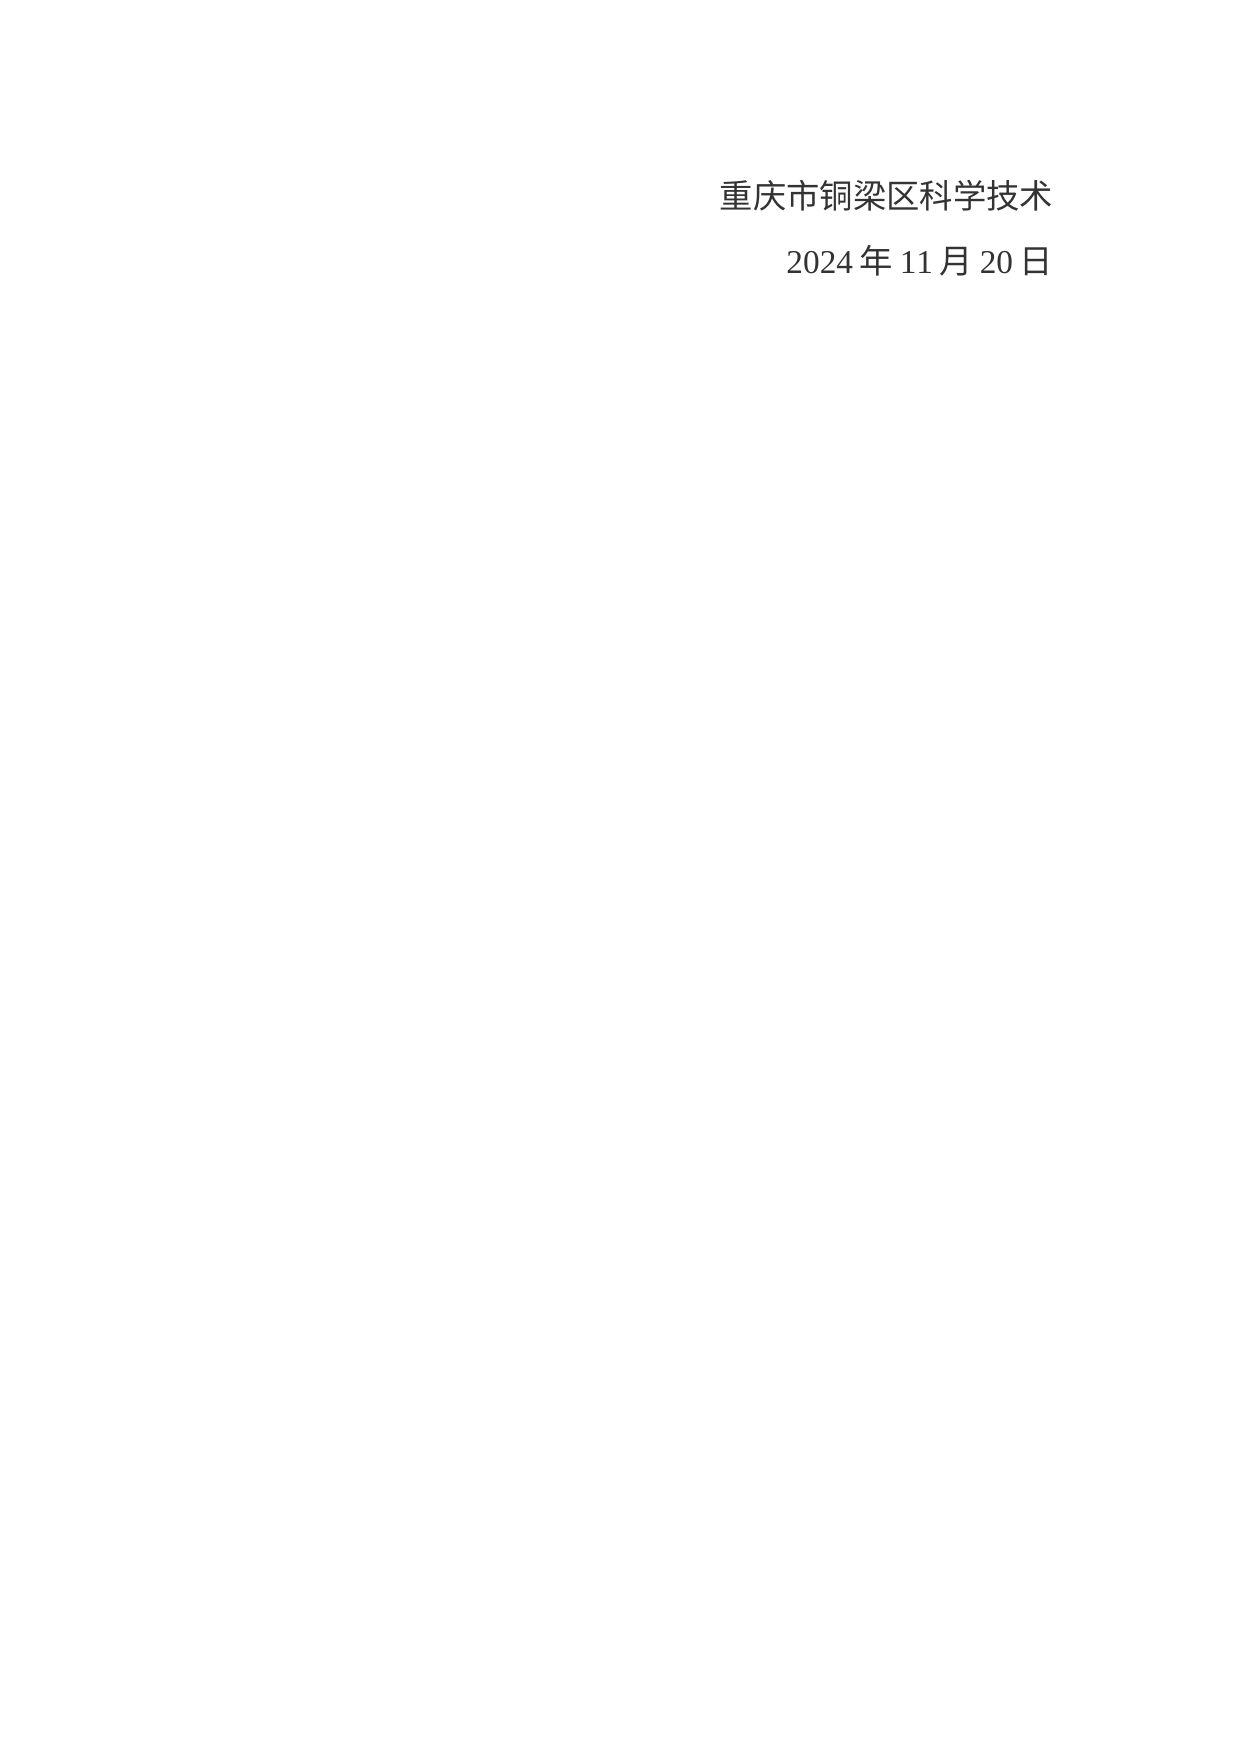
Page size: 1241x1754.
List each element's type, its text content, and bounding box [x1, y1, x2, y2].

text 2024年11月20日 [187, 227, 1053, 292]
text 重庆市铜梁区科学技术 [187, 162, 1053, 227]
